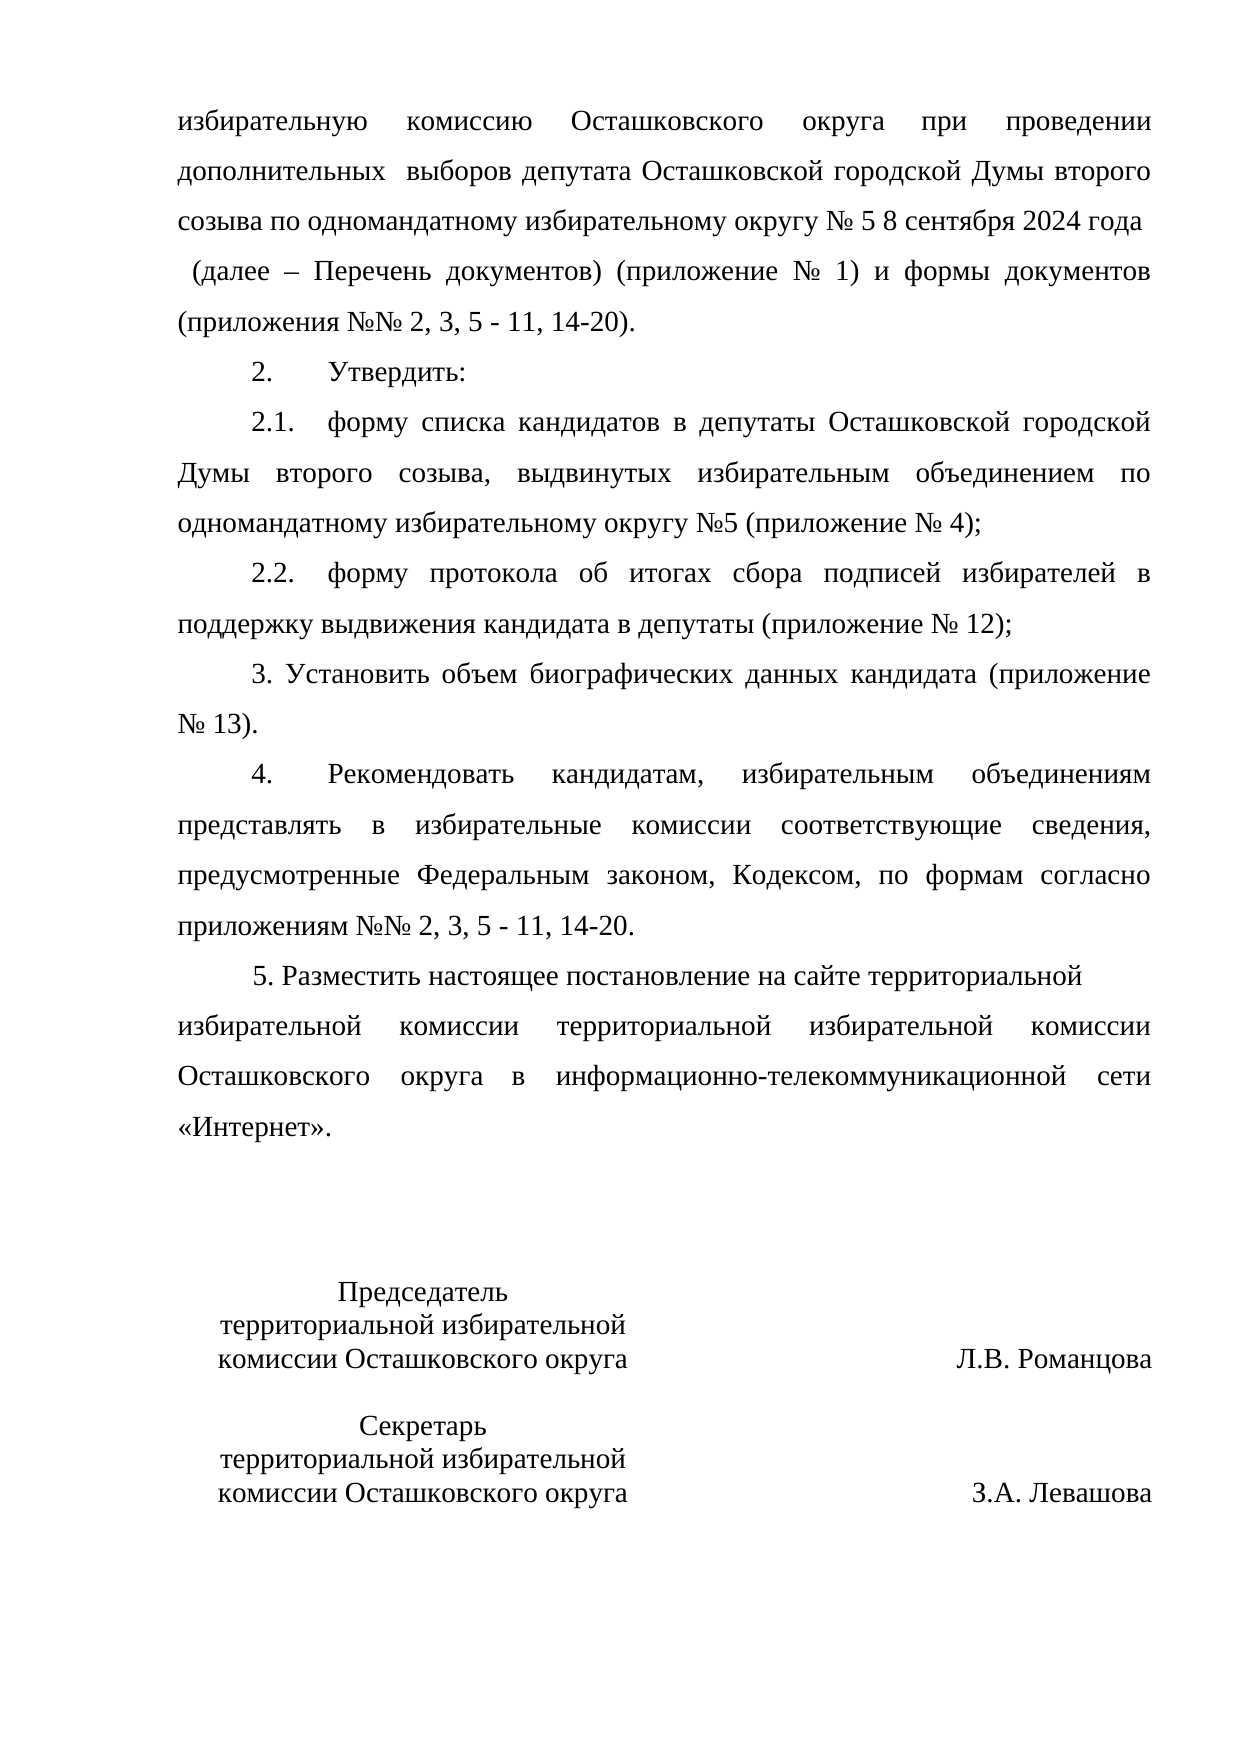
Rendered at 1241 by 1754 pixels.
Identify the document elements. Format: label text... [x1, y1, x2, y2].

table_header Л.В. Романцова [657, 1274, 1163, 1374]
text избирательной комиссии территориальной избирательной комиссии Осташковского округа в информационно-телекоммуникационной сети «Интернет». [177, 1008, 1152, 1142]
text 3. Установить объем биографических данных кандидата (приложение № 13). [177, 656, 1152, 740]
table_cell Секретарь территориальной избирательной комиссии Осташковского округа [189, 1375, 657, 1509]
table_header Председатель территориальной избирательной комиссии Осташковского округа [189, 1274, 657, 1374]
text избирательную комиссию Осташковского округа при проведении дополнительных выборов депутата Осташковской городской Думы второго созыва по одномандатному избирательному округу № 5 8 сентября 2024 года [177, 103, 1152, 237]
text (далее – Перечень документов) (приложение № 1) и формы документов (приложения №№ 2, 3, 5 - 11, 14-20). [177, 253, 1152, 337]
text 5. Разместить настоящее постановление на сайте территориальной [177, 958, 1152, 991]
text 4. Рекомендовать кандидатам, избирательным объединениям представлять в избирательные комиссии соответствующие сведения, предусмотренные Федеральным законом, Кодексом, по формам согласно приложениям №№ 2, 3, 5 - 11, 14-20. [177, 757, 1152, 941]
text 2.2. форму протокола об итогах сбора подписей избирателей в поддержку выдвижения кандидата в депутаты (приложение № 12); [177, 555, 1152, 639]
text 2.1. форму списка кандидатов в депутаты Осташковской городской Думы второго созыва, выдвинутых избирательным объединением по одномандатному избирательному округу №5 (приложение № 4); [177, 404, 1152, 539]
text 2. Утвердить: [177, 354, 1152, 388]
table_cell З.А. Левашова [657, 1375, 1163, 1509]
